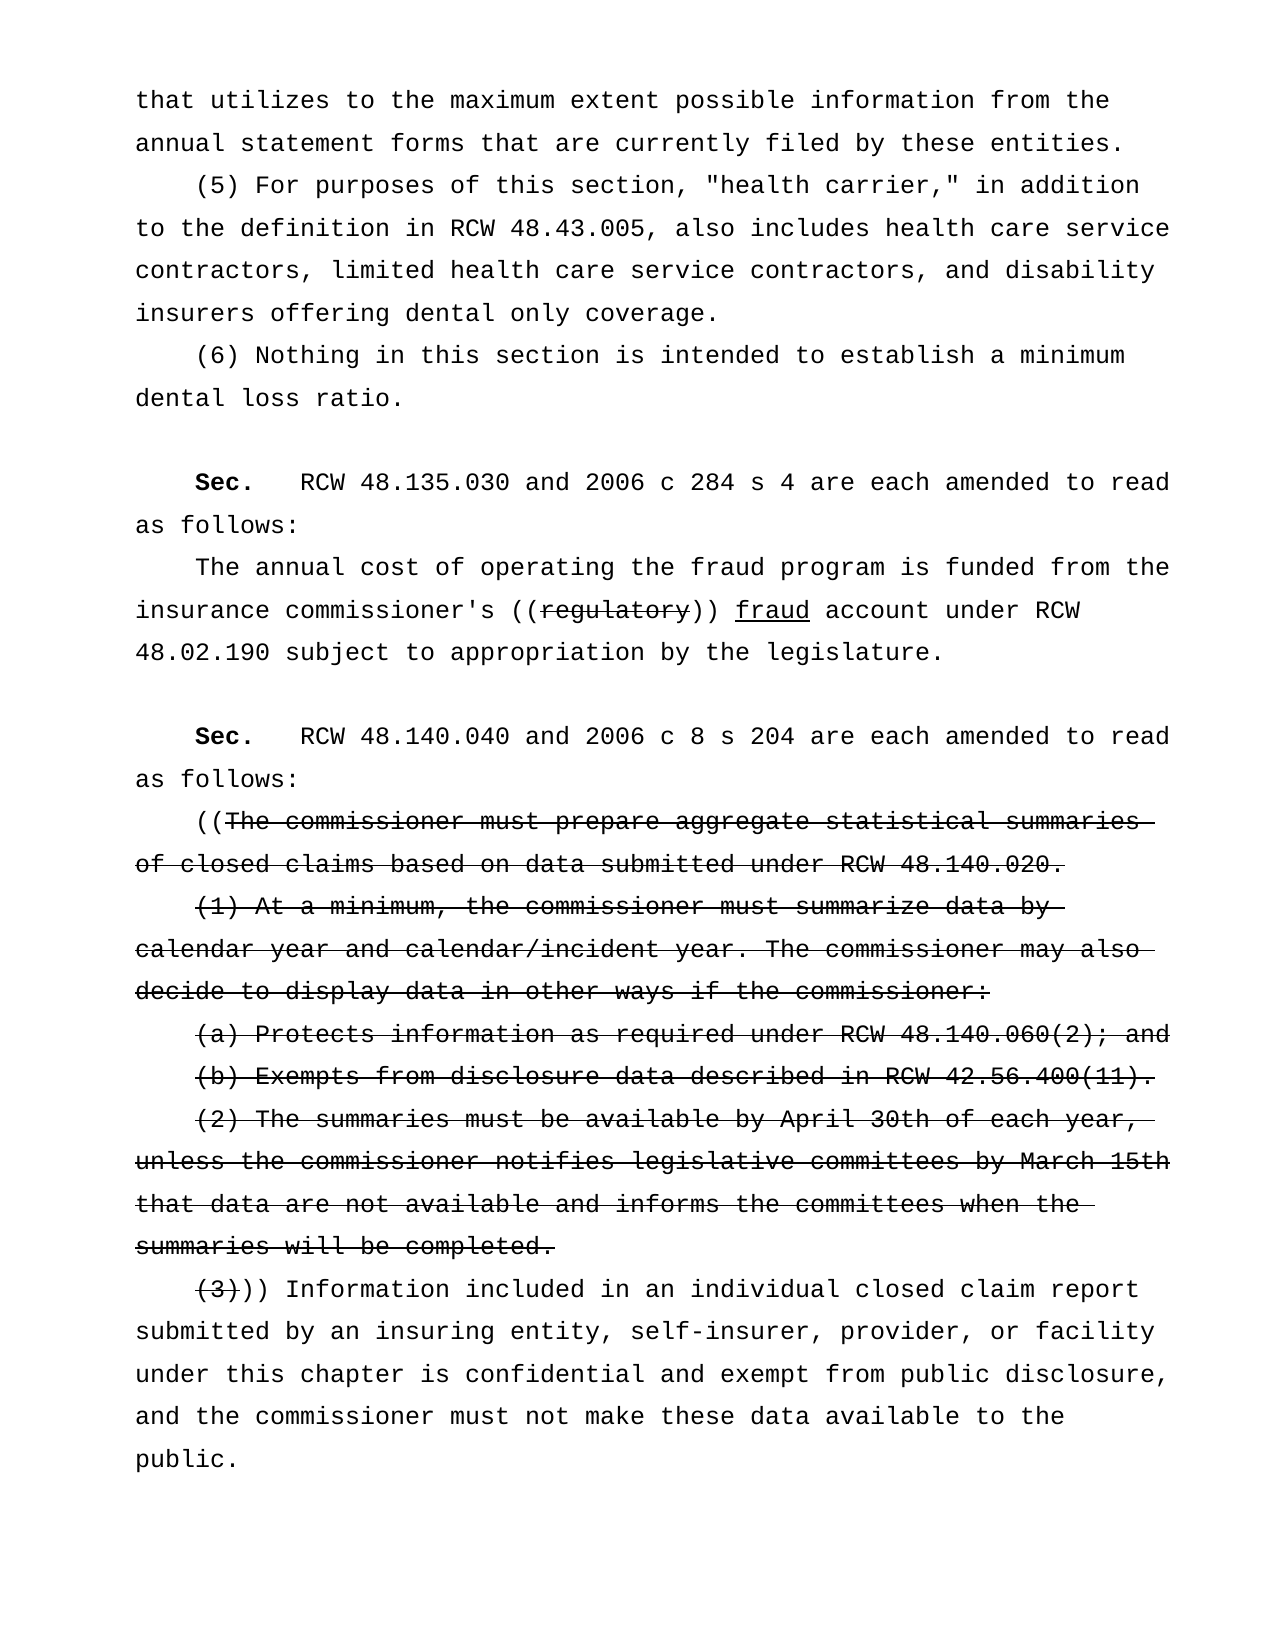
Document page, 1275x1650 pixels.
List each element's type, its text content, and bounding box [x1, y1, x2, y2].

text (b) Exempts from disclosure data described in RCW 42.56.400(11). [135, 1051, 1170, 1093]
text (2) The summaries must be available by April 30th of each year, unless the commissioner notifies legislative committees by March 15th that data are not available and informs the committees when the summaries will be completed. [135, 1093, 1170, 1162]
text (3))) Information included in an individual closed claim report submitted by an insuring entity, self-insurer, provider, or facility under this chapter is confidential and exempt from public disclosure, and the commissioner must not make these data available to the public. [135, 1263, 1170, 1476]
text (2) The summaries must be available by April 30th of each year, unless the commissioner notifies legislative committees by March 15th that data are not available and informs the committees when the summaries will be completed. [135, 1164, 1170, 1263]
text (6) Nothing in this section is intended to establish a minimum dental loss ratio. [135, 330, 1170, 415]
text (5) For purposes of this section, "health carrier," in addition to the definition in RCW 48.43.005, also includes health care service contractors, limited health care service contractors, and disability insurers offering dental only coverage. [135, 160, 1170, 330]
text ((The commissioner must prepare aggregate statistical summaries of closed claims based on data submitted under RCW 48.140.020. [135, 796, 1170, 881]
text Sec. RCW 48.140.040 and 2006 c 8 s 204 are each amended to read as follows: [135, 711, 1170, 796]
text The annual cost of operating the fraud program is funded from the insurance commissioner's ((regulatory)) fraud account under RCW 48.02.190 subject to appropriation by the legislature. [135, 542, 1170, 669]
text (1) At a minimum, the commissioner must summarize data by calendar year and calendar/incident year. The commissioner may also decide to display data in other ways if the commissioner: [135, 881, 1170, 1008]
text Sec. RCW 48.135.030 and 2006 c 284 s 4 are each amended to read as follows: [135, 457, 1170, 542]
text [135, 75, 1170, 160]
text (a) Protects information as required under RCW 48.140.060(2); and [135, 1008, 1170, 1051]
